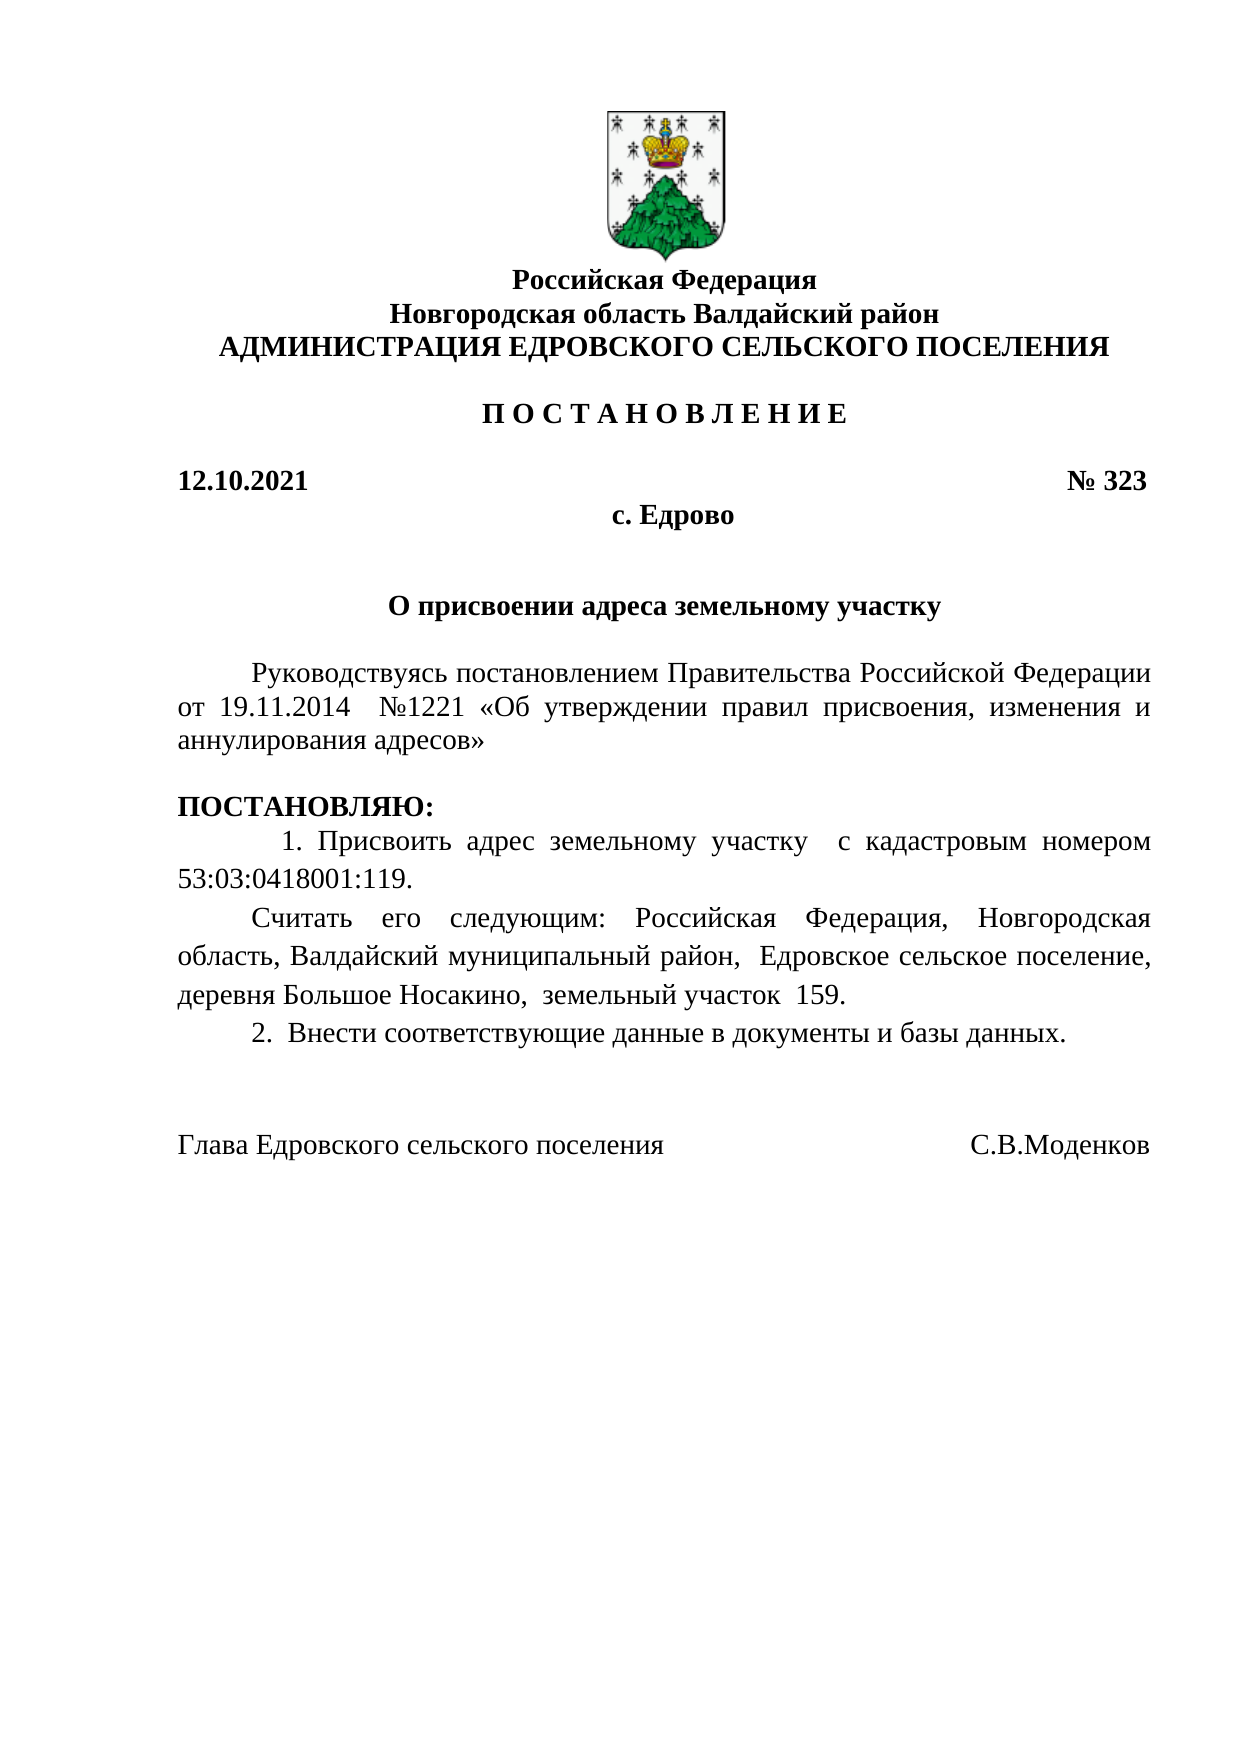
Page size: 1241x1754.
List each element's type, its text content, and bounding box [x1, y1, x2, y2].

text ПОСТАНОВЛЯЮ: [177, 789, 1152, 823]
text Российская Федерация [177, 118, 1152, 296]
text 12.10.2021 № 323 [177, 463, 1152, 497]
text Руководствуясь постановлением Правительства Российской Федерации от 19.11.2014 №1221 «Об утверждении правил присвоения, изменения и аннулирования адресов» [177, 655, 1152, 756]
text 1. Присвоить адрес земельному участку с кадастровым номером 53:03:0418001:119. [177, 823, 1152, 895]
text с. Едрово [472, 497, 1152, 531]
text Считать его следующим: Российская Федерация, Новгородская область, Валдайский муниципальный район, Едровское сельское поселение, деревня Большое Носакино, земельный участок 159. [177, 900, 1152, 1011]
text Глава Едровского сельского поселения С.В.Моденков [177, 1127, 1152, 1161]
text АДМИНИСТРАЦИЯ ЕДРОВСКОГО СЕЛЬСКОГО ПОСЕЛЕНИЯ [177, 329, 1152, 363]
text П О С Т А Н О В Л Е Н И Е [177, 396, 1152, 430]
text Новгородская область Валдайский район [177, 296, 1152, 329]
text О присвоении адреса земельному участку [177, 588, 1152, 622]
text 2. Внести соответствующие данные в документы и базы данных. [177, 1016, 1152, 1049]
